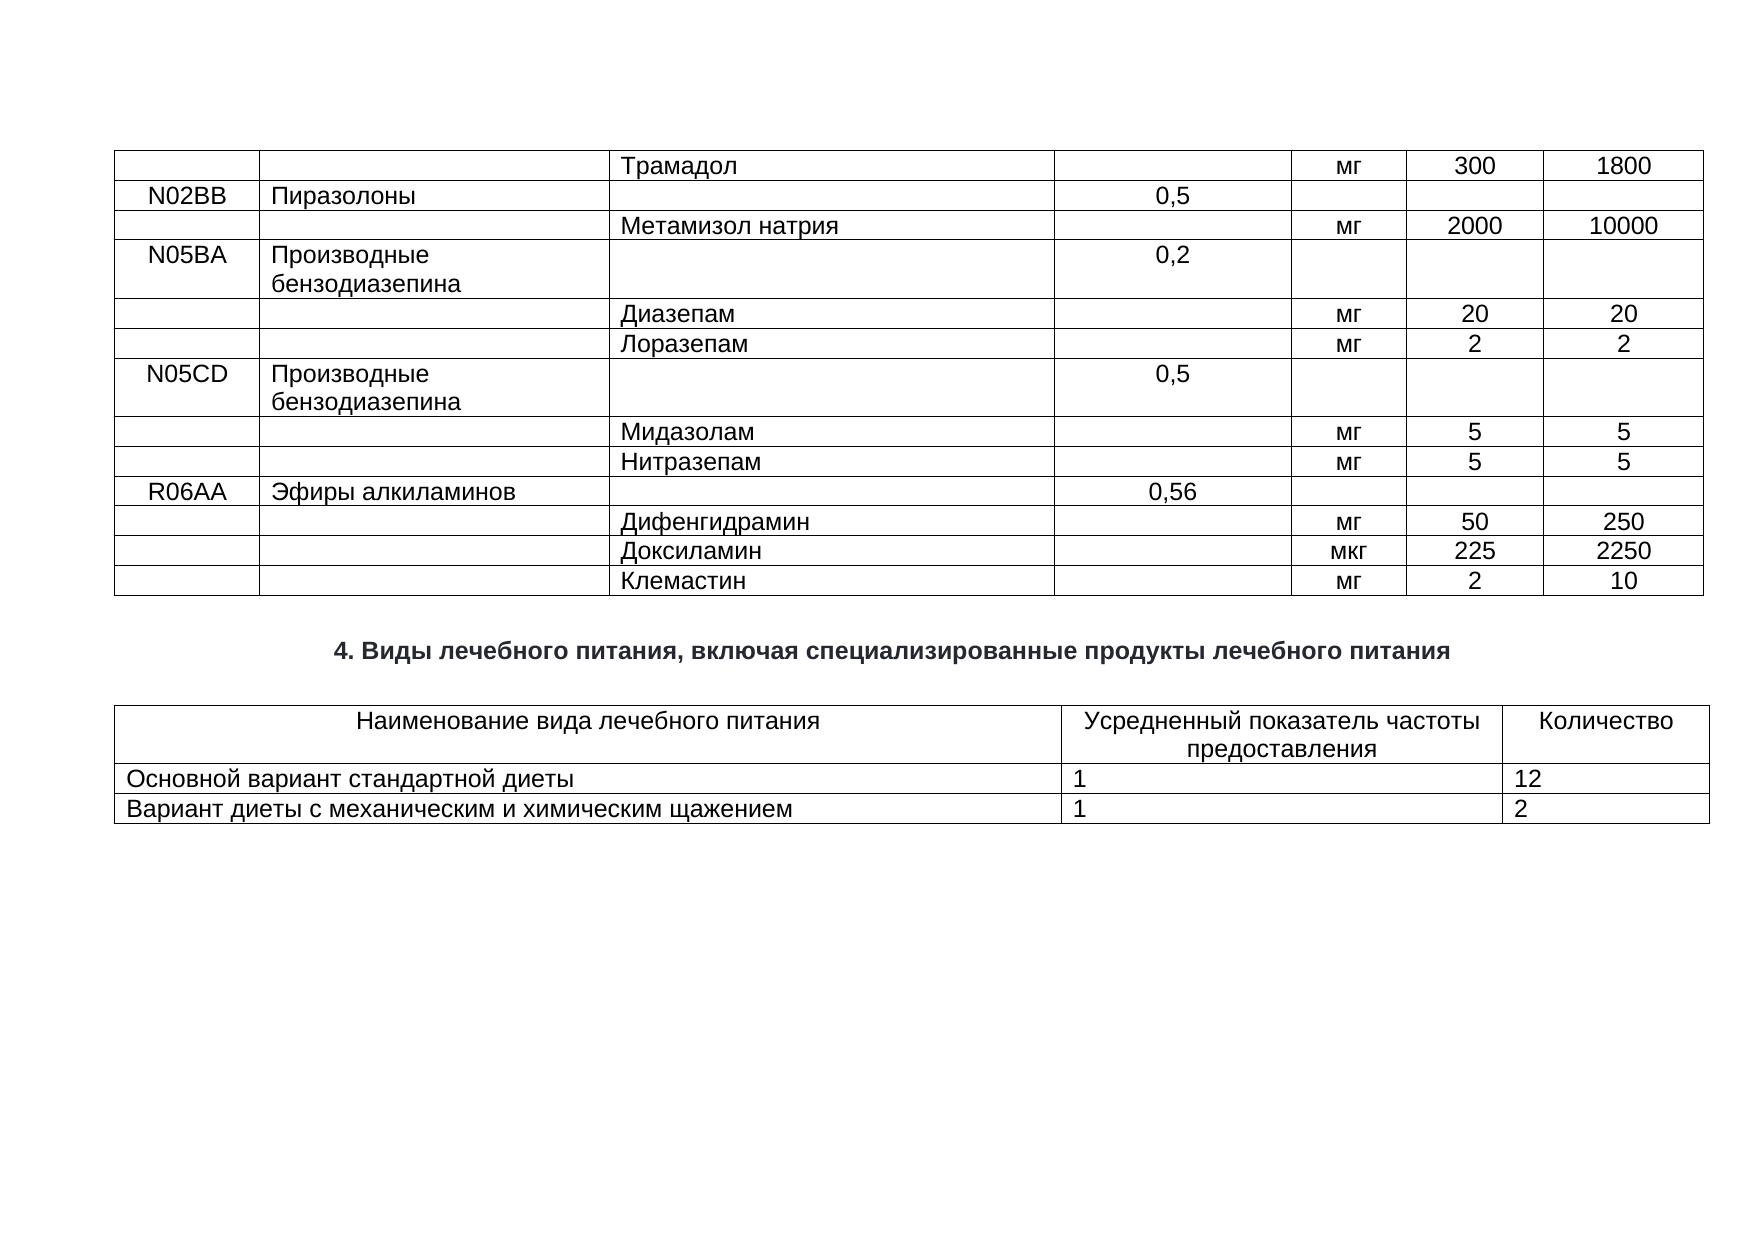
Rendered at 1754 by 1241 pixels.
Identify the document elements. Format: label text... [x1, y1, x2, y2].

table_header Количество [1503, 706, 1709, 763]
table_cell [260, 447, 609, 476]
table_cell 0,2 [1055, 240, 1291, 298]
table_cell [115, 536, 259, 565]
table_cell 2 [1544, 329, 1703, 357]
table_cell [260, 417, 609, 446]
table_cell [1055, 566, 1291, 595]
table_header Усредненный показатель частоты предоставления [1062, 706, 1502, 763]
table_cell 50 [1407, 506, 1543, 535]
table_cell [260, 299, 609, 328]
table_cell Эфиры алкиламинов [260, 477, 609, 505]
table_cell Диазепам [610, 299, 1054, 328]
table_cell [1055, 329, 1291, 357]
table_cell [115, 151, 259, 180]
table_cell [1055, 211, 1291, 239]
table_cell мг [1292, 329, 1406, 357]
table_cell N05BA [115, 240, 259, 298]
table_cell [610, 240, 1054, 298]
table_cell 300 [1407, 151, 1543, 180]
table_cell [1407, 477, 1543, 505]
table_cell [115, 506, 259, 535]
table_cell [260, 211, 609, 239]
table_cell 20 [1407, 299, 1543, 328]
table_cell Пиразолоны [260, 181, 609, 209]
table_cell [1055, 151, 1291, 180]
table_cell 2000 [1407, 211, 1543, 239]
table_cell 20 [1544, 299, 1703, 328]
table_cell 225 [1407, 536, 1543, 565]
table_cell 2 [1407, 566, 1543, 595]
subtitle 4. Виды лечебного питания, включая специализированные продукты лечебного питания [114, 636, 1671, 664]
table_cell мг [1292, 447, 1406, 476]
table_cell Метамизол натрия [610, 211, 1054, 239]
table_cell [115, 329, 259, 357]
table_cell [260, 566, 609, 595]
table_cell мг [1292, 211, 1406, 239]
table_cell [260, 151, 609, 180]
table_cell [115, 299, 259, 328]
table_cell 5 [1407, 417, 1543, 446]
table_cell [115, 211, 259, 239]
table_cell [1544, 240, 1703, 298]
table_cell [610, 181, 1054, 209]
table_cell Клемастин [610, 566, 1054, 595]
table_cell [260, 536, 609, 565]
table_cell 5 [1544, 447, 1703, 476]
table_cell [1407, 240, 1543, 298]
table_cell 2 [1503, 794, 1709, 823]
table_cell [1055, 299, 1291, 328]
table_header Наименование вида лечебного питания [115, 706, 1061, 763]
table_cell [1055, 506, 1291, 535]
table_cell Вариант диеты с механическим и химическим щажением [115, 794, 1061, 823]
table_cell 10000 [1544, 211, 1703, 239]
table_cell 2 [1407, 329, 1543, 357]
table_cell [1292, 240, 1406, 298]
table_cell Трамадол [610, 151, 1054, 180]
table_cell [260, 329, 609, 357]
table_cell мг [1292, 417, 1406, 446]
table_cell Лоразепам [610, 329, 1054, 357]
table_cell [115, 417, 259, 446]
table_cell 5 [1407, 447, 1543, 476]
table_cell 5 [1544, 417, 1703, 446]
table_cell мкг [1292, 536, 1406, 565]
table_cell 1800 [1544, 151, 1703, 180]
table_cell [1292, 477, 1406, 505]
table_cell мг [1292, 151, 1406, 180]
table_cell Основной вариант стандартной диеты [115, 764, 1061, 793]
table_cell Нитразепам [610, 447, 1054, 476]
table_cell [1544, 181, 1703, 209]
table_cell [1292, 359, 1406, 416]
table_cell [260, 506, 609, 535]
table_cell [1055, 536, 1291, 565]
table_cell Производные бензодиазепина [260, 240, 609, 298]
table_cell N05CD [115, 359, 259, 416]
table_cell [1055, 417, 1291, 446]
table_cell мг [1292, 299, 1406, 328]
table_cell 0,56 [1055, 477, 1291, 505]
table_cell 1 [1062, 764, 1502, 793]
table_cell [1544, 477, 1703, 505]
table_cell 250 [1544, 506, 1703, 535]
table_cell Мидазолам [610, 417, 1054, 446]
table_cell 2250 [1544, 536, 1703, 565]
table_cell [1544, 359, 1703, 416]
table_cell [610, 477, 1054, 505]
table_cell N02BB [115, 181, 259, 209]
table_cell [610, 359, 1054, 416]
table_cell [1292, 181, 1406, 209]
table_cell Доксиламин [610, 536, 1054, 565]
table_cell [115, 447, 259, 476]
table_cell [115, 566, 259, 595]
table_cell 12 [1503, 764, 1709, 793]
table_cell 0,5 [1055, 181, 1291, 209]
table_cell [1055, 447, 1291, 476]
table_cell [1407, 359, 1543, 416]
table_cell мг [1292, 506, 1406, 535]
table_cell 10 [1544, 566, 1703, 595]
table_cell 1 [1062, 794, 1502, 823]
table_cell Производные бензодиазепина [260, 359, 609, 416]
table_cell мг [1292, 566, 1406, 595]
table_cell R06AA [115, 477, 259, 505]
table_cell Дифенгидрамин [610, 506, 1054, 535]
table_cell 0,5 [1055, 359, 1291, 416]
table_cell [1407, 181, 1543, 209]
